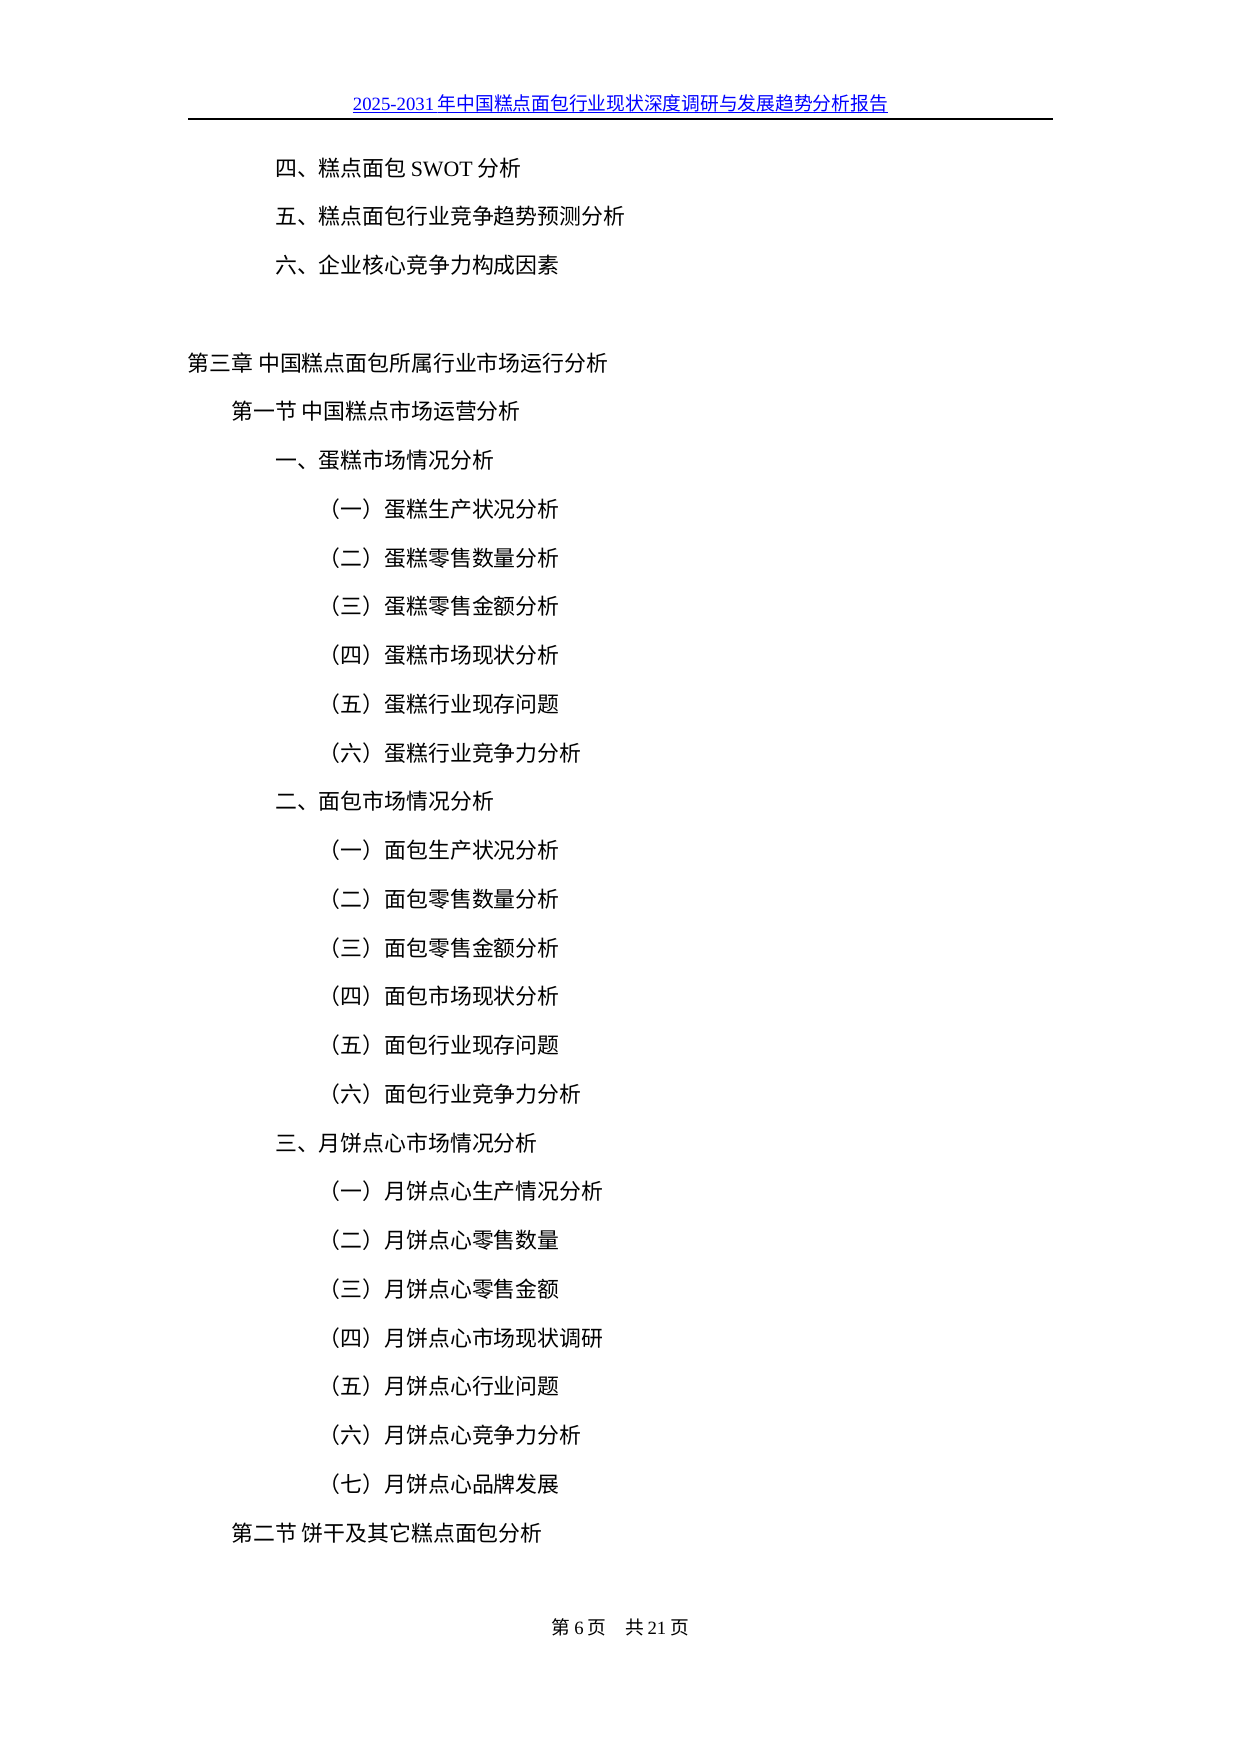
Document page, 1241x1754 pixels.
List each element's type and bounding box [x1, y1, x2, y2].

text [187, 150, 1053, 1548]
